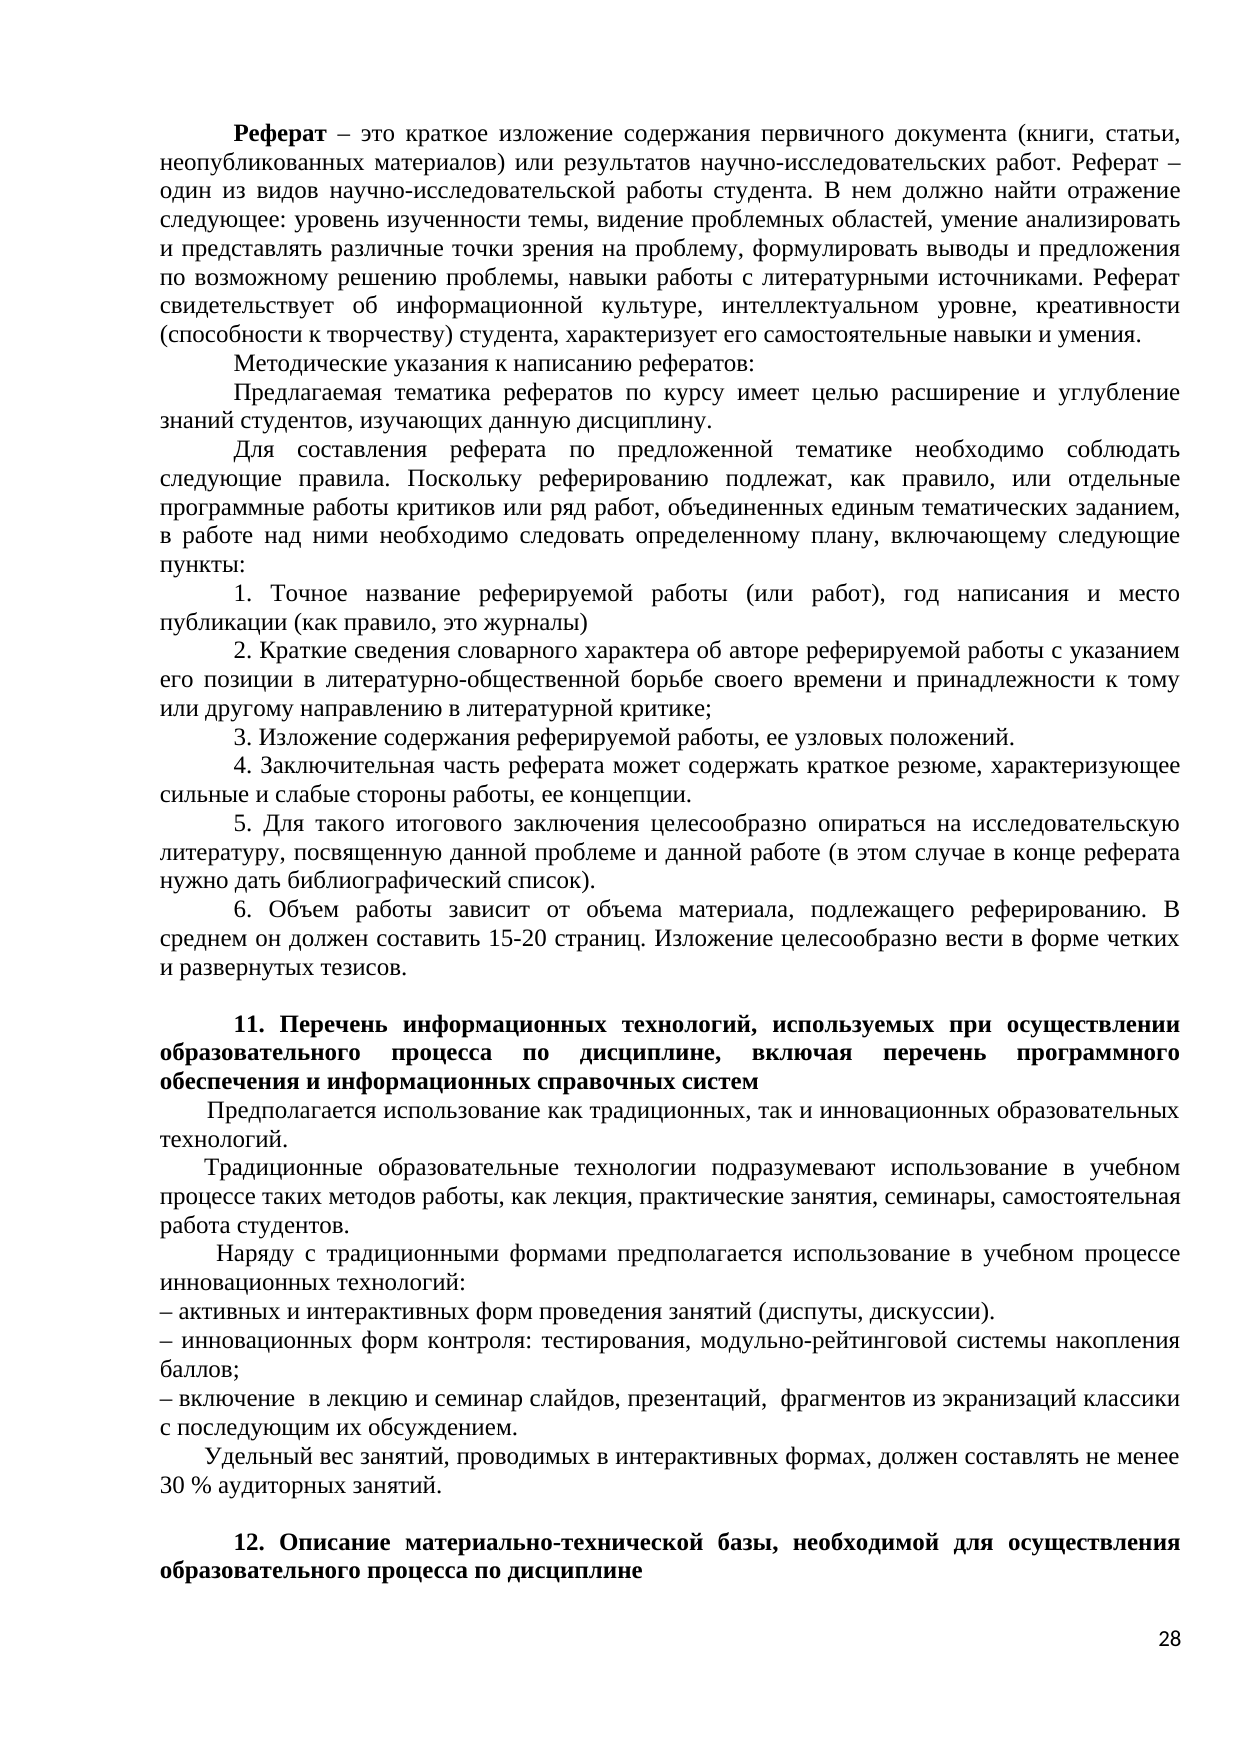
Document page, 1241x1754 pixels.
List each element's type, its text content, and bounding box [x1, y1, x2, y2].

text 1. Точное название реферируемой работы (или работ), год написания и место публикации (как правило, это журналы) [159, 578, 1181, 636]
text 11. Перечень информационных технологий, используемых при осуществлении образовательного процесса по дисциплине, включая перечень программного обеспечения и информационных справочных систем [159, 1009, 1181, 1095]
text Для составления реферата по предложенной тематике необходимо соблюдать следующие правила. Поскольку реферированию подлежат, как правило, или отдельные программные работы критиков или ряд работ, объединенных единым тематических заданием, в работе над ними необходимо следовать определенному плану, включающему следующие пункты: [159, 434, 1181, 578]
text 6. Объем работы зависит от объема материала, подлежащего реферированию. В среднем он должен составить 15-20 страниц. Изложение целесообразно вести в форме четких и развернутых тезисов. [159, 894, 1181, 981]
text 3. Изложение содержания реферируемой работы, ее узловых положений. [159, 722, 1181, 751]
text 5. Для такого итогового заключения целесообразно опираться на исследовательскую литературу, посвященную данной проблеме и данной работе (в этом случае в конце реферата нужно дать библиографический список). [159, 808, 1181, 894]
text Традиционные образовательные технологии подразумевают использование в учебном процессе таких методов работы, как лекция, практические занятия, семинары, самостоятельная работа студентов. [159, 1152, 1181, 1239]
text Реферат – это краткое изложение содержания первичного документа (книги, статьи, неопубликованных материалов) или результатов научно-исследовательских работ. Реферат – один из видов научно-исследовательской работы студента. В нем должно найти отражение следующее: уровень изученности темы, видение проблемных областей, умение анализировать и представлять различные точки зрения на проблему, формулировать выводы и предложения по возможному решению проблемы, навыки работы с литературными источниками. Реферат свидетельствует об информационной культуре, интеллектуальном уровне, креативности (способности к творчеству) студента, характеризует его самостоятельные навыки и умения. [159, 118, 1181, 348]
text Удельный вес занятий, проводимых в интерактивных формах, должен составлять не менее 30 % аудиторных занятий. [159, 1441, 1181, 1499]
text 2. Краткие сведения словарного характера об авторе реферируемой работы с указанием его позиции в литературно-общественной борьбе своего времени и принадлежности к тому или другому направлению в литературной критике; [159, 636, 1181, 722]
text 4. Заключительная часть реферата может содержать краткое резюме, характеризующее сильные и слабые стороны работы, ее концепции. [159, 751, 1181, 808]
text Наряду с традиционными формами предполагается использование в учебном процессе инновационных технологий: [159, 1239, 1181, 1297]
text – инновационных форм контроля: тестирования, модульно-рейтинговой системы накопления баллов; [159, 1326, 1181, 1383]
text Методические указания к написанию рефератов: [159, 348, 1181, 377]
text 12. Описание материально-технической базы, необходимой для осуществления образовательного процесса по дисциплине [159, 1527, 1181, 1584]
text – активных и интерактивных форм проведения занятий (диспуты, дискуссии). [159, 1297, 1181, 1326]
text Предлагаемая тематика рефератов по курсу имеет целью расширение и углубление знаний студентов, изучающих данную дисциплину. [159, 377, 1181, 434]
text – включение в лекцию и семинар слайдов, презентаций, фрагментов из экранизаций классики с последующим их обсуждением. [159, 1383, 1181, 1441]
text Предполагается использование как традиционных, так и инновационных образовательных технологий. [159, 1095, 1181, 1152]
